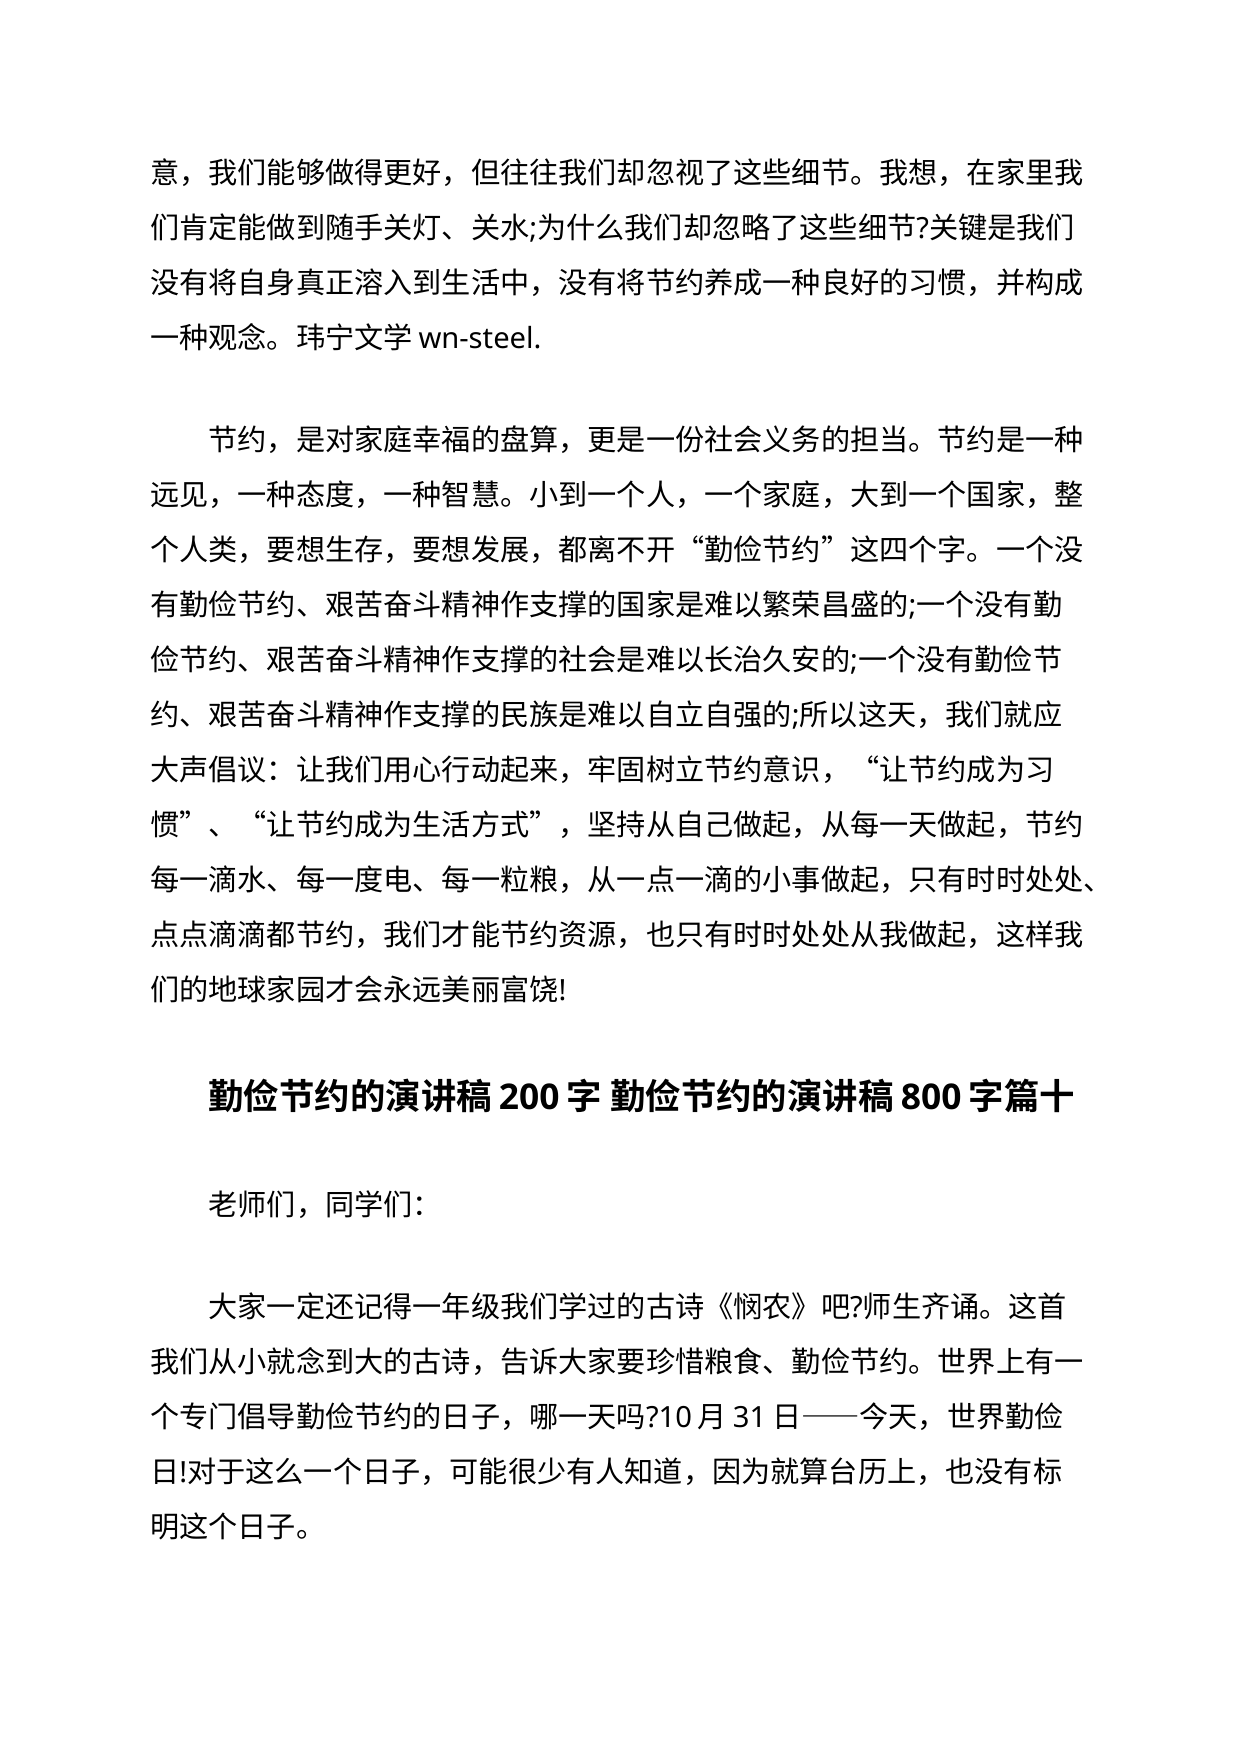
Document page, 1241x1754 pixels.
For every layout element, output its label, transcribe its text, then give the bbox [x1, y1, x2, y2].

text 勤俭节约的演讲稿200字 勤俭节约的演讲稿800字篇十 [150, 1068, 1090, 1119]
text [150, 150, 1090, 357]
text 大家一定还记得一年级我们学过的古诗《悯农》吧?师生齐诵。这首我们从小就念到大的古诗，告诉大家要珍惜粮食、勤俭节约。世界上有一个专门倡导勤俭节约的日子，哪一天吗?10月31日——今天，世界勤俭日!对于这么一个日子，可能很少有人知道，因为就算台历上，也没有标明这个日子。 [150, 1283, 1090, 1546]
text 老师们，同学们： [150, 1182, 1090, 1224]
text 节约，是对家庭幸福的盘算，更是一份社会义务的担当。节约是一种远见，一种态度，一种智慧。小到一个人，一个家庭，大到一个国家，整个人类，要想生存，要想发展，都离不开“勤俭节约”这四个字。一个没有勤俭节约、艰苦奋斗精神作支撑的国家是难以繁荣昌盛的;一个没有勤俭节约、艰苦奋斗精神作支撑的社会是难以长治久安的;一个没有勤俭节约、艰苦奋斗精神作支撑的民族是难以自立自强的;所以这天，我们就应大声倡议：让我们用心行动起来，牢固树立节约意识，“让节约成为习惯”、“让节约成为生活方式”，坚持从自己做起，从每一天做起，节约每一滴水、每一度电、每一粒粮，从一点一滴的小事做起，只有时时处处、点点滴滴都节约，我们才能节约资源，也只有时时处处从我做起，这样我们的地球家园才会永远美丽富饶! [150, 417, 1090, 1008]
